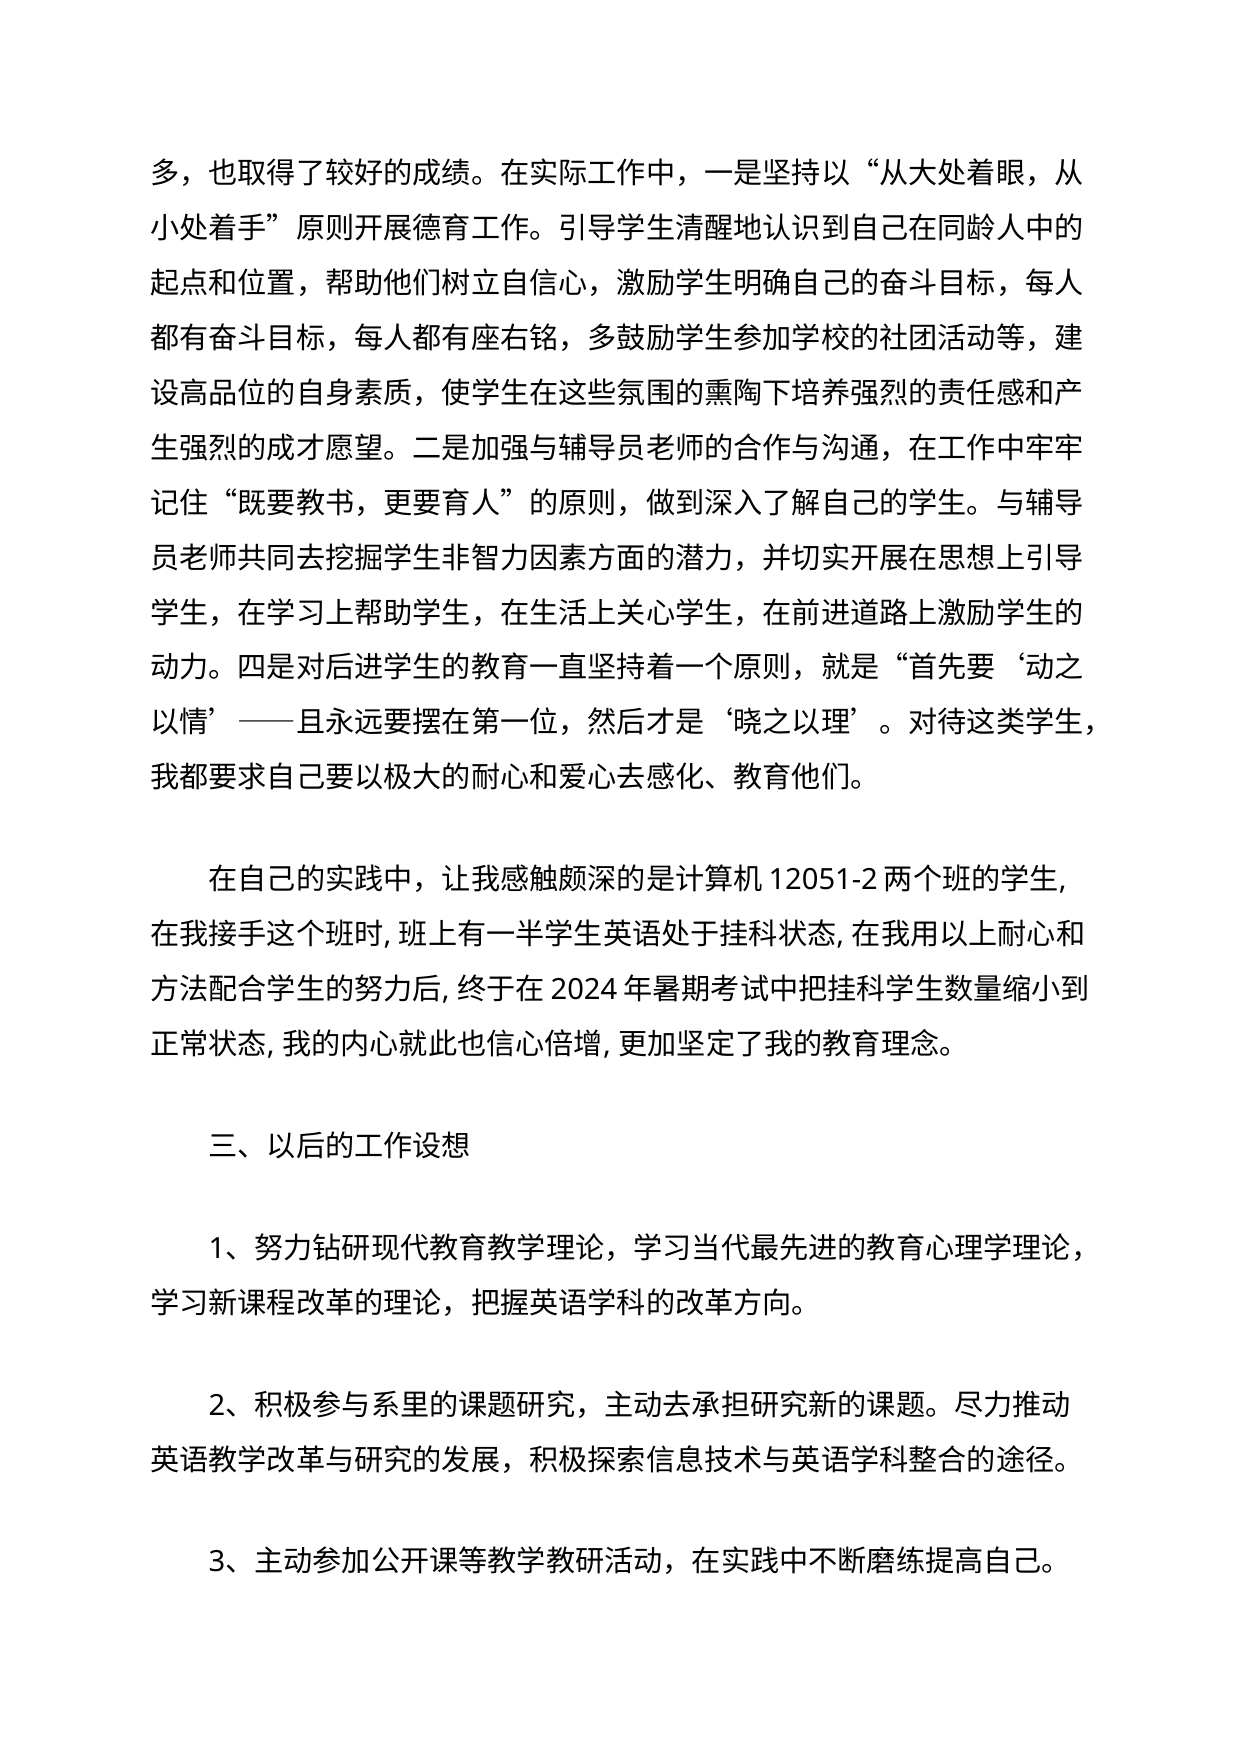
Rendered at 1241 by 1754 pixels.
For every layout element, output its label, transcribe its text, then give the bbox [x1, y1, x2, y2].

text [150, 150, 1090, 796]
text 在自己的实践中，让我感触颇深的是计算机12051-2两个班的学生, 在我接手这个班时, 班上有一半学生英语处于挂科状态, 在我用以上耐心和方法配合学生的努力后, 终于在2024年暑期考试中把挂科学生数量缩小到正常状态, 我的内心就此也信心倍增, 更加坚定了我的教育理念。 [150, 856, 1090, 1063]
text 1、努力钻研现代教育教学理论，学习当代最先进的教育心理学理论，学习新课程改革的理论，把握英语学科的改革方向。 [150, 1224, 1090, 1322]
text 2、积极参与系里的课题研究，主动去承担研究新的课题。尽力推动英语教学改革与研究的发展，积极探索信息技术与英语学科整合的途径。 [150, 1381, 1090, 1478]
text 三、以后的工作设想 [150, 1123, 1090, 1165]
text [150, 1538, 1090, 1580]
